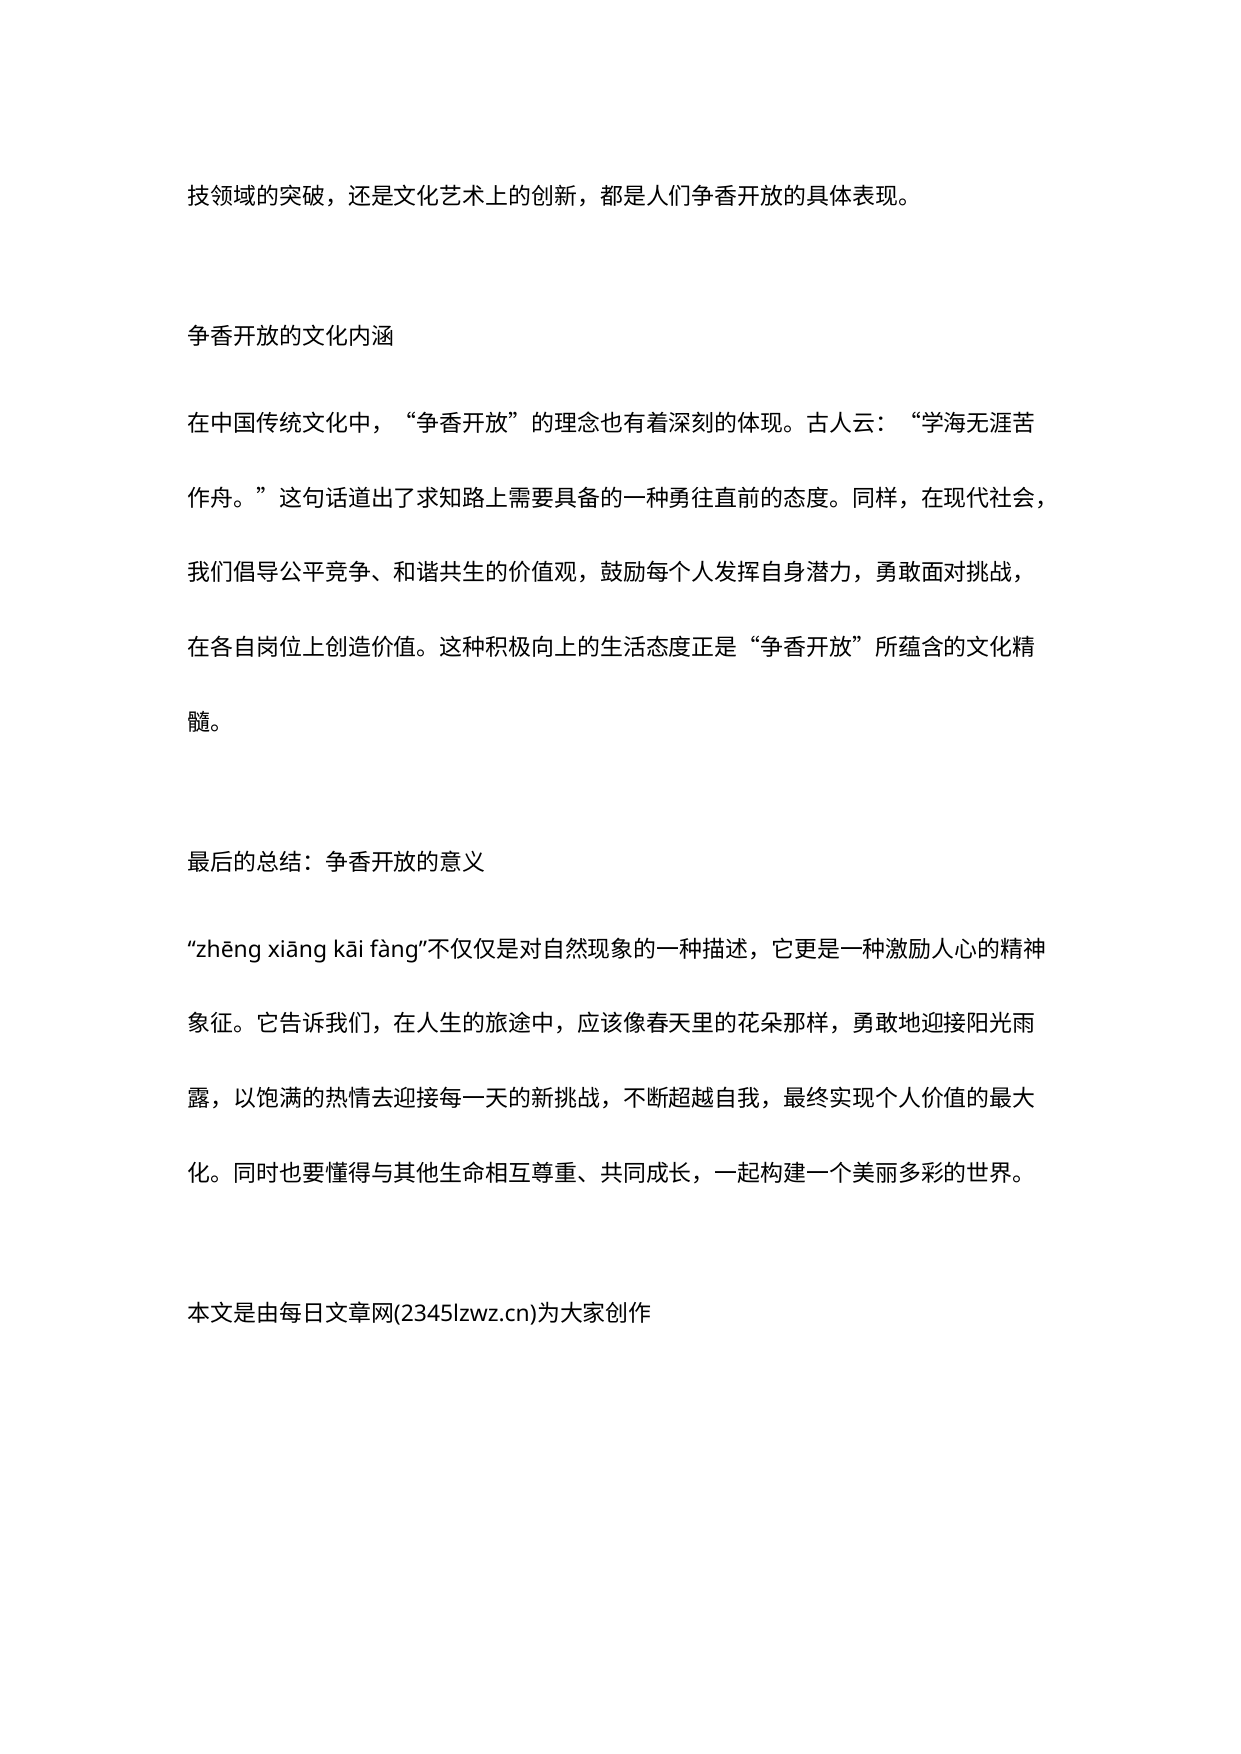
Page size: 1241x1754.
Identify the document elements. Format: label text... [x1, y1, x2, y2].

text 最后的总结：争香开放的意义 [187, 828, 1053, 893]
text 在中国传统文化中，“争香开放”的理念也有着深刻的体现。古人云：“学海无涯苦作舟。”这句话道出了求知路上需要具备的一种勇往直前的态度。同样，在现代社会，我们倡导公平竞争、和谐共生的价值观，鼓励每个人发挥自身潜力，勇敢面对挑战，在各自岗位上创造价值。这种积极向上的生活态度正是“争香开放”所蕴含的文化精髓。 [187, 389, 1053, 753]
text 本文是由每日文章网(2345lzwz.cn)为大家创作 [187, 1279, 1053, 1344]
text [187, 162, 1053, 227]
text “zhēng xiāng kāi fàng”不仅仅是对自然现象的一种描述，它更是一种激励人心的精神象征。它告诉我们，在人生的旅途中，应该像春天里的花朵那样，勇敢地迎接阳光雨露，以饱满的热情去迎接每一天的新挑战，不断超越自我，最终实现个人价值的最大化。同时也要懂得与其他生命相互尊重、共同成长，一起构建一个美丽多彩的世界。 [187, 915, 1053, 1204]
text 争香开放的文化内涵 [187, 302, 1053, 367]
